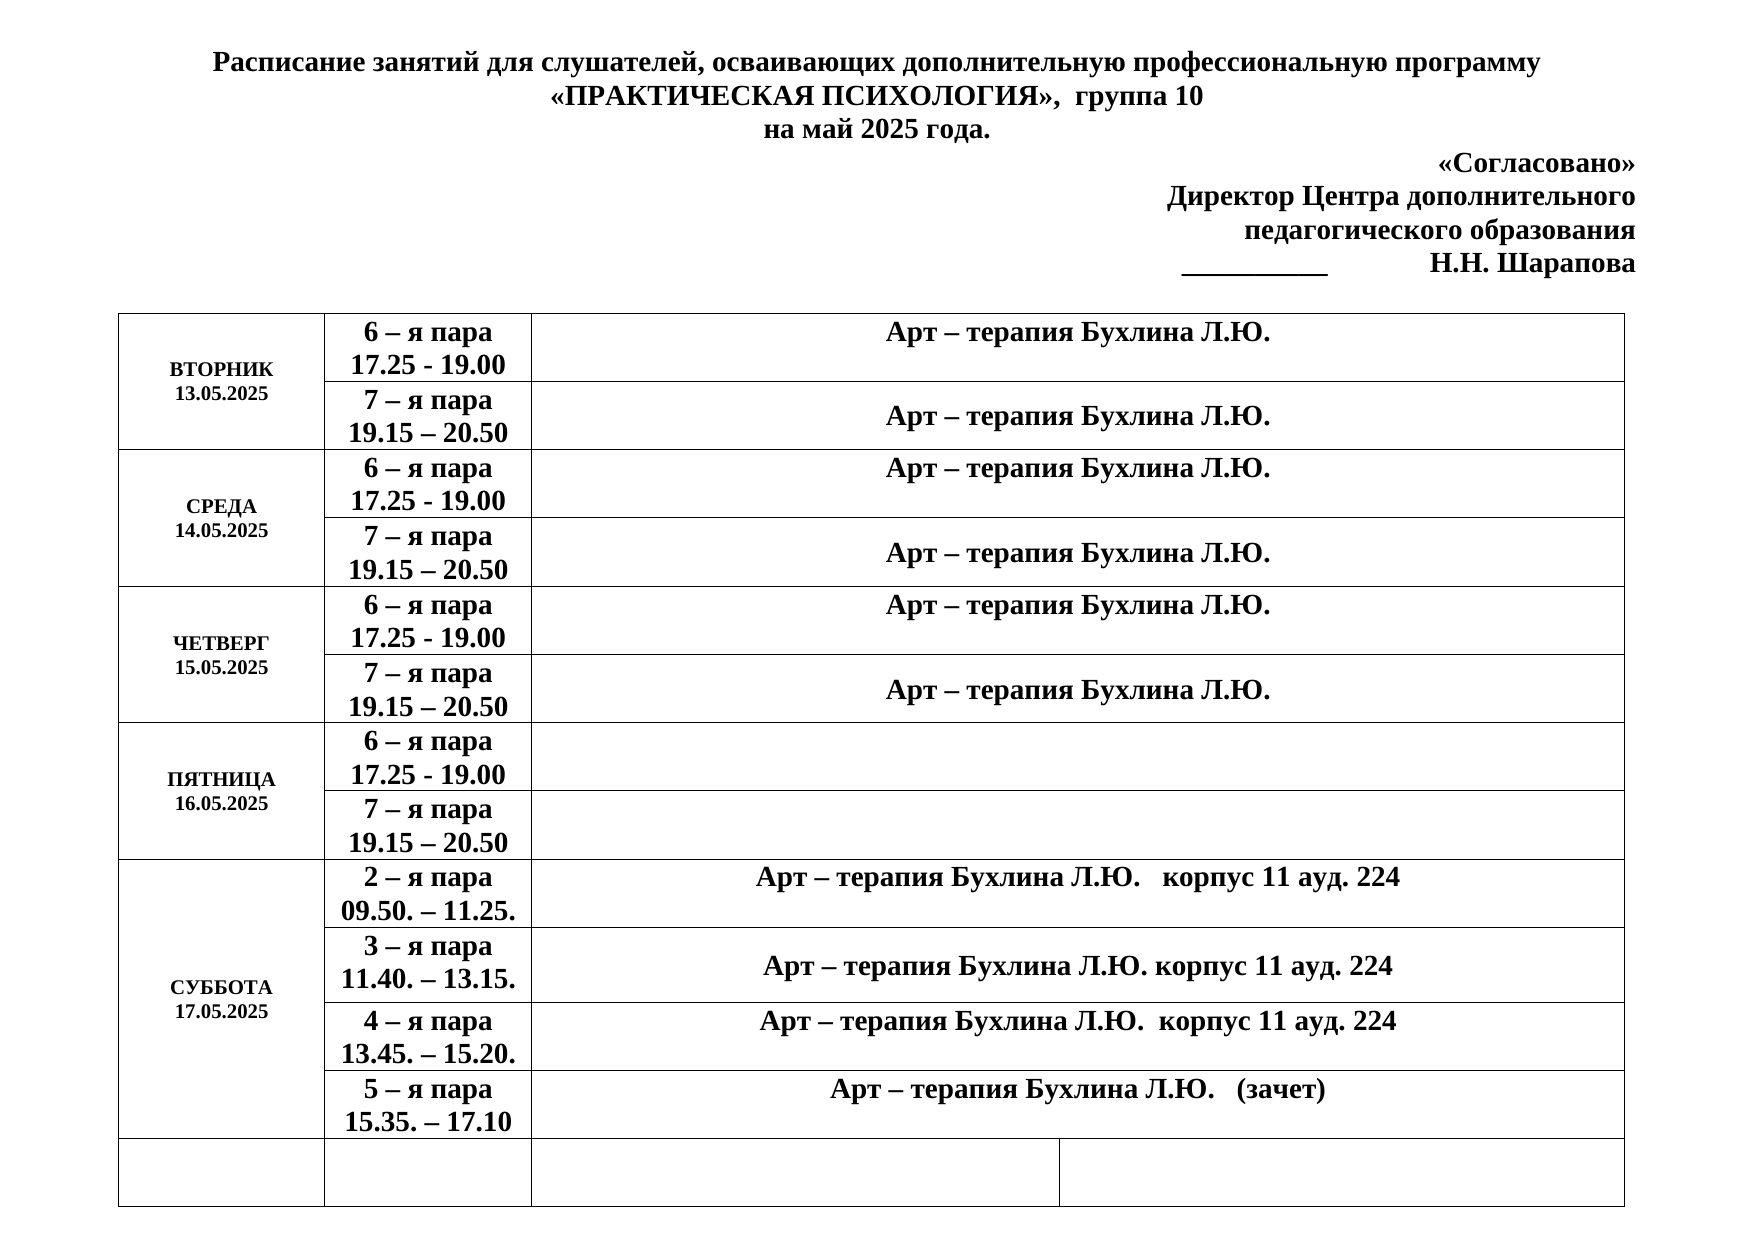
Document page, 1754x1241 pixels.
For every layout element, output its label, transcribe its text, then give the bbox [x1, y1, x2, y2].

table_header Арт – терапия Бухлина Л.Ю. [532, 314, 1624, 381]
table_cell Арт – терапия Бухлина Л.Ю. [532, 382, 1624, 449]
table_cell Арт – терапия Бухлина Л.Ю. [532, 518, 1624, 586]
table_cell Арт – терапия Бухлина Л.Ю. [532, 450, 1624, 517]
table_cell 7 – я пара 19.15 – 20.50 [325, 518, 531, 586]
table_cell СУББОТА 17.05.2025 [119, 860, 324, 1138]
table_cell 6 – я пара 17.25 - 19.00 [325, 723, 531, 790]
text __________ Н.Н. Шарапова [118, 246, 1636, 279]
table_cell 7 – я пара 19.15 – 20.50 [325, 655, 531, 722]
table_cell [532, 791, 1624, 858]
table_cell СРЕДА 14.05.2025 [119, 450, 324, 586]
table_header ВТОРНИК 13.05.2025 [119, 314, 324, 449]
table_header 6 – я пара 17.25 - 19.00 [325, 314, 531, 381]
text Директор Центра дополнительного [118, 178, 1636, 212]
text педагогического образования [118, 212, 1636, 246]
text на май 2025 года. [118, 111, 1636, 145]
text Расписание занятий для слушателей, осваивающих дополнительную профессиональную программу «ПРАКТИЧЕСКАЯ ПСИХОЛОГИЯ», группа 10 [118, 44, 1636, 111]
table_cell 7 – я пара 19.15 – 20.50 [325, 382, 531, 449]
table_cell 7 – я пара 19.15 – 20.50 [325, 791, 531, 858]
table_cell Арт – терапия Бухлина Л.Ю. корпус 11 ауд. 224 [532, 1003, 1624, 1070]
table_cell 6 – я пара 17.25 - 19.00 [325, 587, 531, 654]
table_cell 5 – я пара 15.35. – 17.10 [325, 1071, 531, 1138]
table_cell [532, 723, 1624, 790]
table_cell ПЯТНИЦА 16.05.2025 [119, 723, 324, 858]
table_cell Арт – терапия Бухлина Л.Ю. корпус 11 ауд. 224 [532, 860, 1624, 927]
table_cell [119, 1139, 324, 1206]
table_cell Арт – терапия Бухлина Л.Ю. [532, 587, 1624, 654]
table_cell 4 – я пара 13.45. – 15.20. [325, 1003, 531, 1070]
table_cell ЧЕТВЕРГ 15.05.2025 [119, 587, 324, 722]
table_cell Арт – терапия Бухлина Л.Ю. корпус 11 ауд. 224 [532, 928, 1624, 1002]
table_cell 2 – я пара 09.50. – 11.25. [325, 860, 531, 927]
text «Согласовано» [118, 145, 1636, 178]
table_cell [1060, 1139, 1624, 1206]
table_cell 3 – я пара 11.40. – 13.15. [325, 928, 531, 1002]
table_cell Арт – терапия Бухлина Л.Ю. (зачет) [532, 1071, 1624, 1138]
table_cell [325, 1139, 531, 1206]
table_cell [532, 1139, 1059, 1206]
table_cell 6 – я пара 17.25 - 19.00 [325, 450, 531, 517]
table_cell Арт – терапия Бухлина Л.Ю. [532, 655, 1624, 722]
